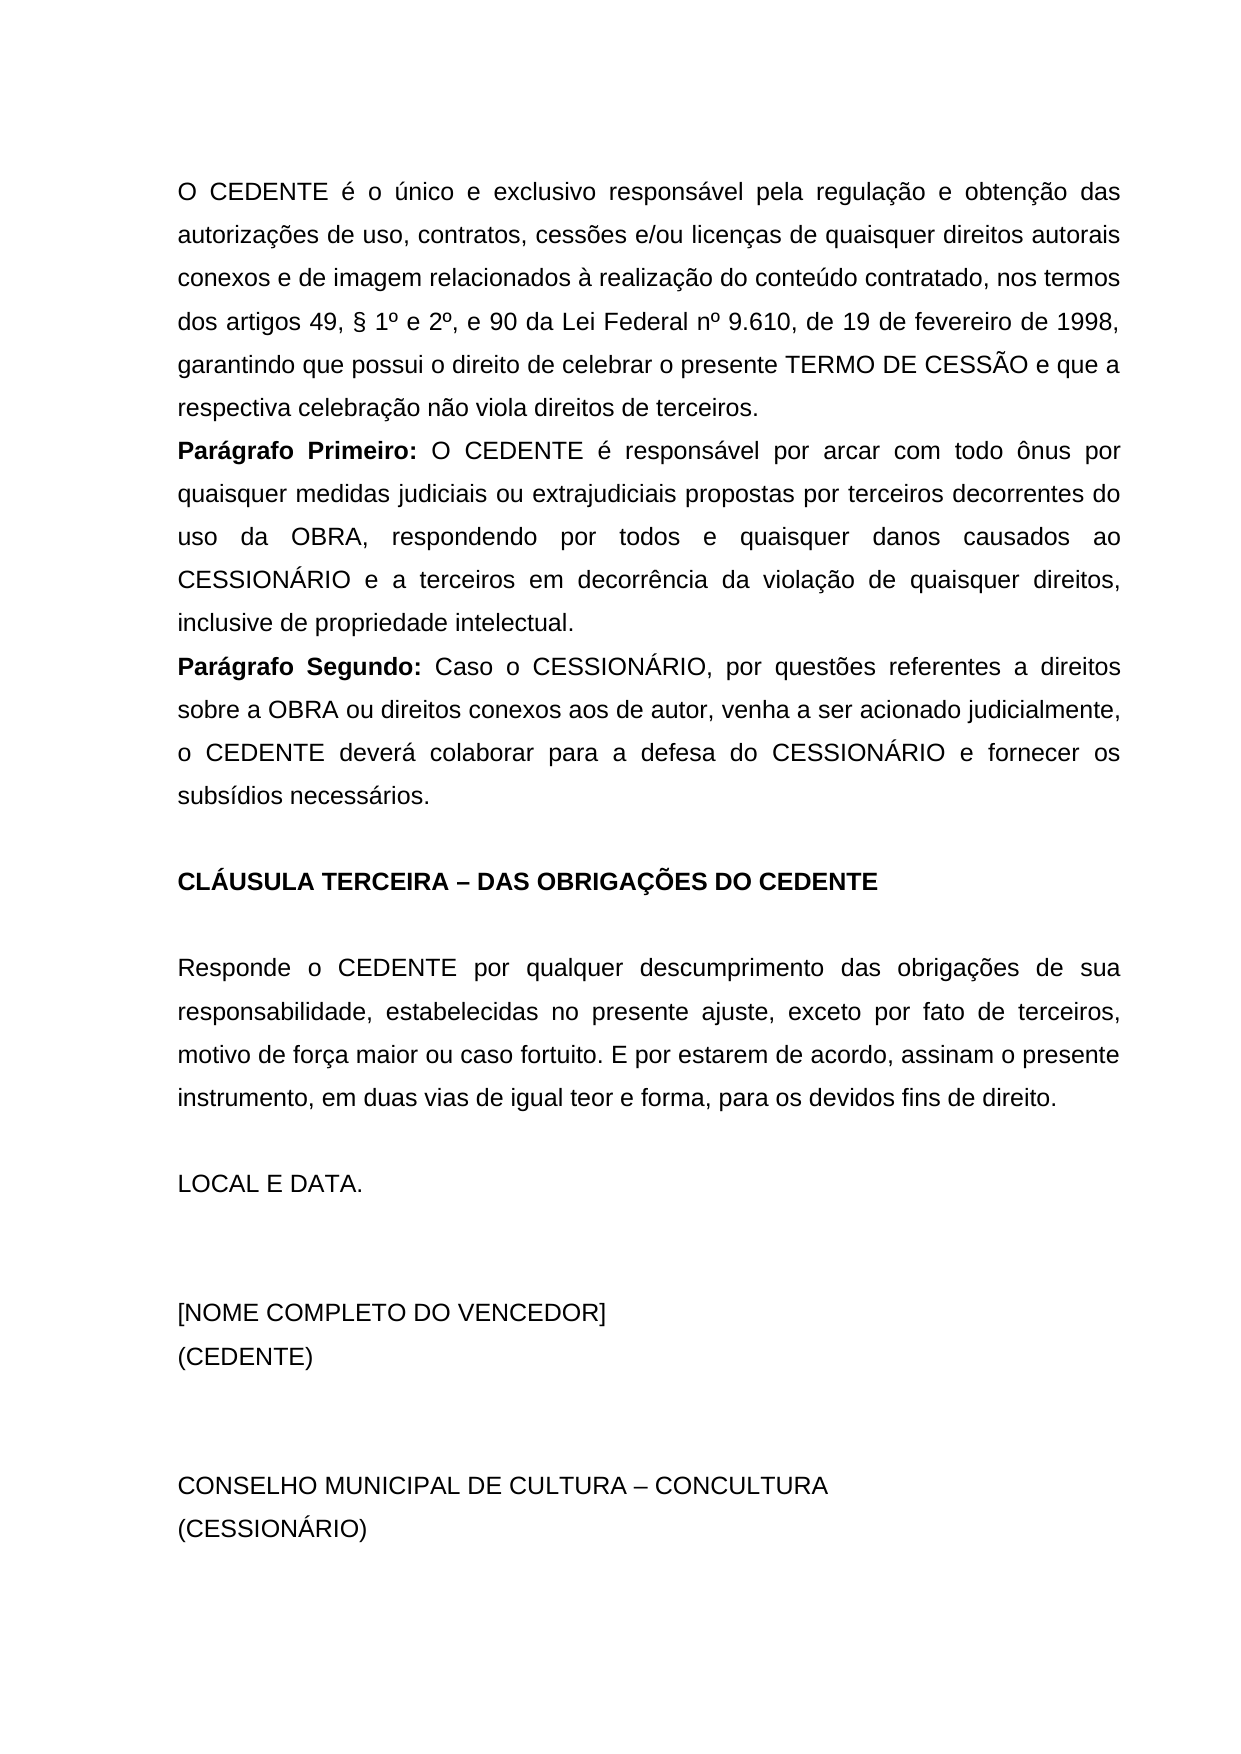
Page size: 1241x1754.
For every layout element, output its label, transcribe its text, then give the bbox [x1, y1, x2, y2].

text Responde o CEDENTE por qualquer descumprimento das obrigações de sua responsabilidade, estabelecidas no presente ajuste, exceto por fato de terceiros, motivo de força maior ou caso fortuito. E por estarem de acordo, assinam o presente instrumento, em duas vias de igual teor e forma, para os devidos fins de direito. [177, 953, 1122, 1112]
text O CEDENTE é o único e exclusivo responsável pela regulação e obtenção das autorizações de uso, contratos, cessões e/ou licenças de quaisquer direitos autorais conexos e de imagem relacionados à realização do conteúdo contratado, nos termos dos artigos 49, § 1º e 2º, e 90 da Lei Federal nº 9.610, de 19 de fevereiro de 1998, garantindo que possui o direito de celebrar o presente TERMO DE CESSÃO e que a respectiva celebração não viola direitos de terceiros. [177, 177, 1122, 422]
text Parágrafo Primeiro: O CEDENTE é responsável por arcar com todo ônus por quaisquer medidas judiciais ou extrajudiciais propostas por terceiros decorrentes do uso da OBRA, respondendo por todos e quaisquer danos causados ao CESSIONÁRIO e a terceiros em decorrência da violação de quaisquer direitos, inclusive de propriedade intelectual. [177, 436, 1122, 637]
text [NOME COMPLETO DO VENCEDOR] [177, 1298, 1122, 1327]
text CLÁUSULA TERCEIRA – DAS OBRIGAÇÕES DO CEDENTE [177, 867, 1122, 896]
text Parágrafo Segundo: Caso o CESSIONÁRIO, por questões referentes a direitos sobre a OBRA ou direitos conexos aos de autor, venha a ser acionado judicialmente, o CEDENTE deverá colaborar para a defesa do CESSIONÁRIO e fornecer os subsídios necessários. [177, 652, 1122, 810]
text LOCAL E DATA. [177, 1169, 1122, 1198]
text (CESSIONÁRIO) [177, 1514, 1122, 1543]
text (CEDENTE) [177, 1342, 1122, 1370]
text CONSELHO MUNICIPAL DE CULTURA – CONCULTURA [177, 1471, 1122, 1500]
